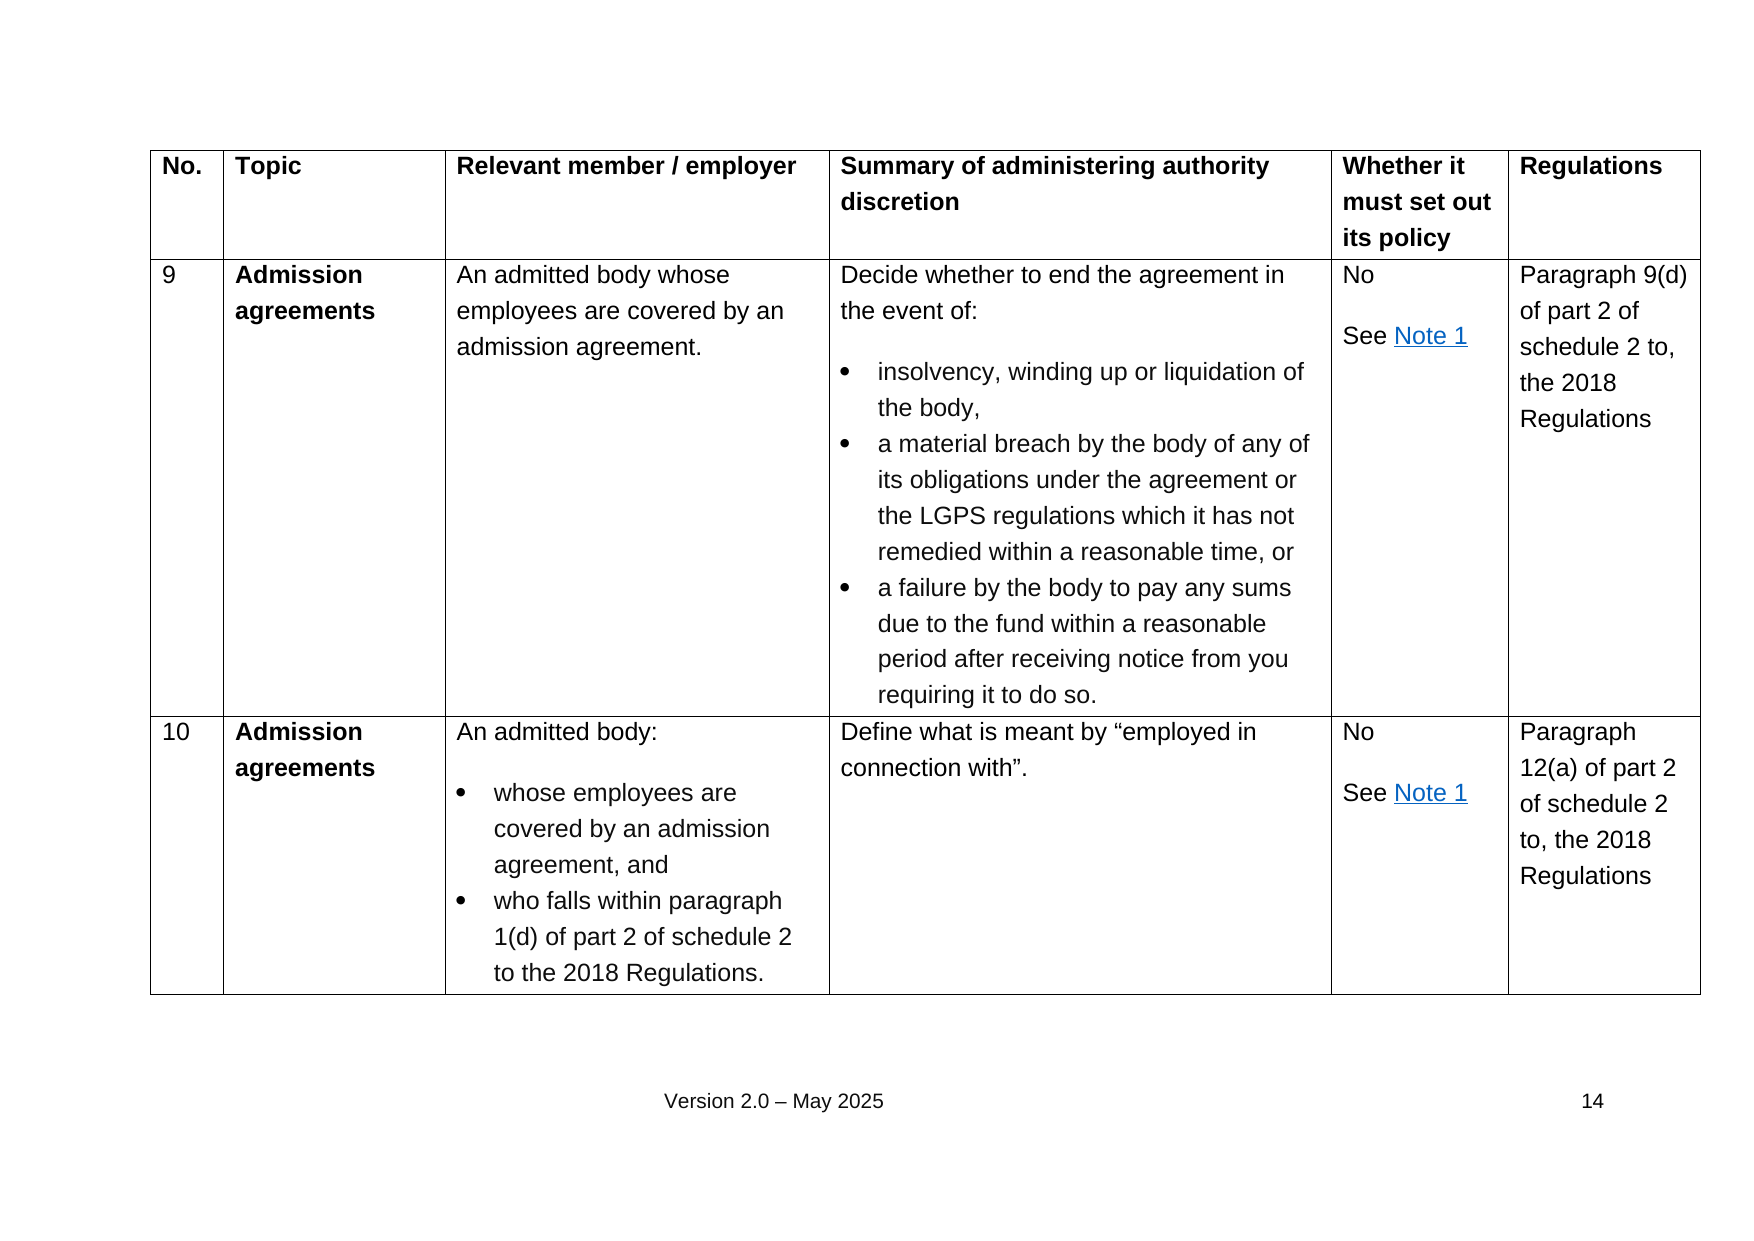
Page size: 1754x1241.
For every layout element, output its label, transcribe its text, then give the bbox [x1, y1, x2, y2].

table_cell Paragraph 9(d) of part 2 of schedule 2 to, the 2018 Regulations [1509, 260, 1700, 716]
table_cell Define what is meant by “employed in connection with”. [830, 717, 1331, 994]
table_cell Admission agreements [224, 717, 445, 994]
table_header Relevant member / employer [446, 151, 829, 259]
table_cell Decide whether to end the agreement in the event of: insolvency, winding up or liquidation of the body, a material breach by the body of any of its obligations under the agreement or the LGPS regulations which it has not remedied within a reasonable time, or a failure by the body to pay any sums due to the fund within a reasonable period after receiving notice from you requiring it to do so. [830, 260, 1331, 716]
table_header Whether it must set out its policy [1332, 151, 1508, 259]
table_cell An admitted body: whose employees are covered by an admission agreement, and who falls within paragraph 1(d) of part 2 of schedule 2 to the 2018 Regulations. [446, 717, 829, 994]
table_cell No See Note 1 [1332, 260, 1508, 716]
table_cell Admission agreements [224, 260, 445, 716]
table_header No. [151, 151, 223, 259]
table_cell Paragraph 12(a) of part 2 of schedule 2 to, the 2018 Regulations [1509, 717, 1700, 994]
table_cell An admitted body whose employees are covered by an admission agreement. [446, 260, 829, 716]
table_cell No See Note 1 [1332, 717, 1508, 994]
table_cell 9 [151, 260, 223, 716]
table_header Topic [224, 151, 445, 259]
table_cell 10 [151, 717, 223, 994]
table_header Regulations [1509, 151, 1700, 259]
table_header Summary of administering authority discretion [830, 151, 1331, 259]
